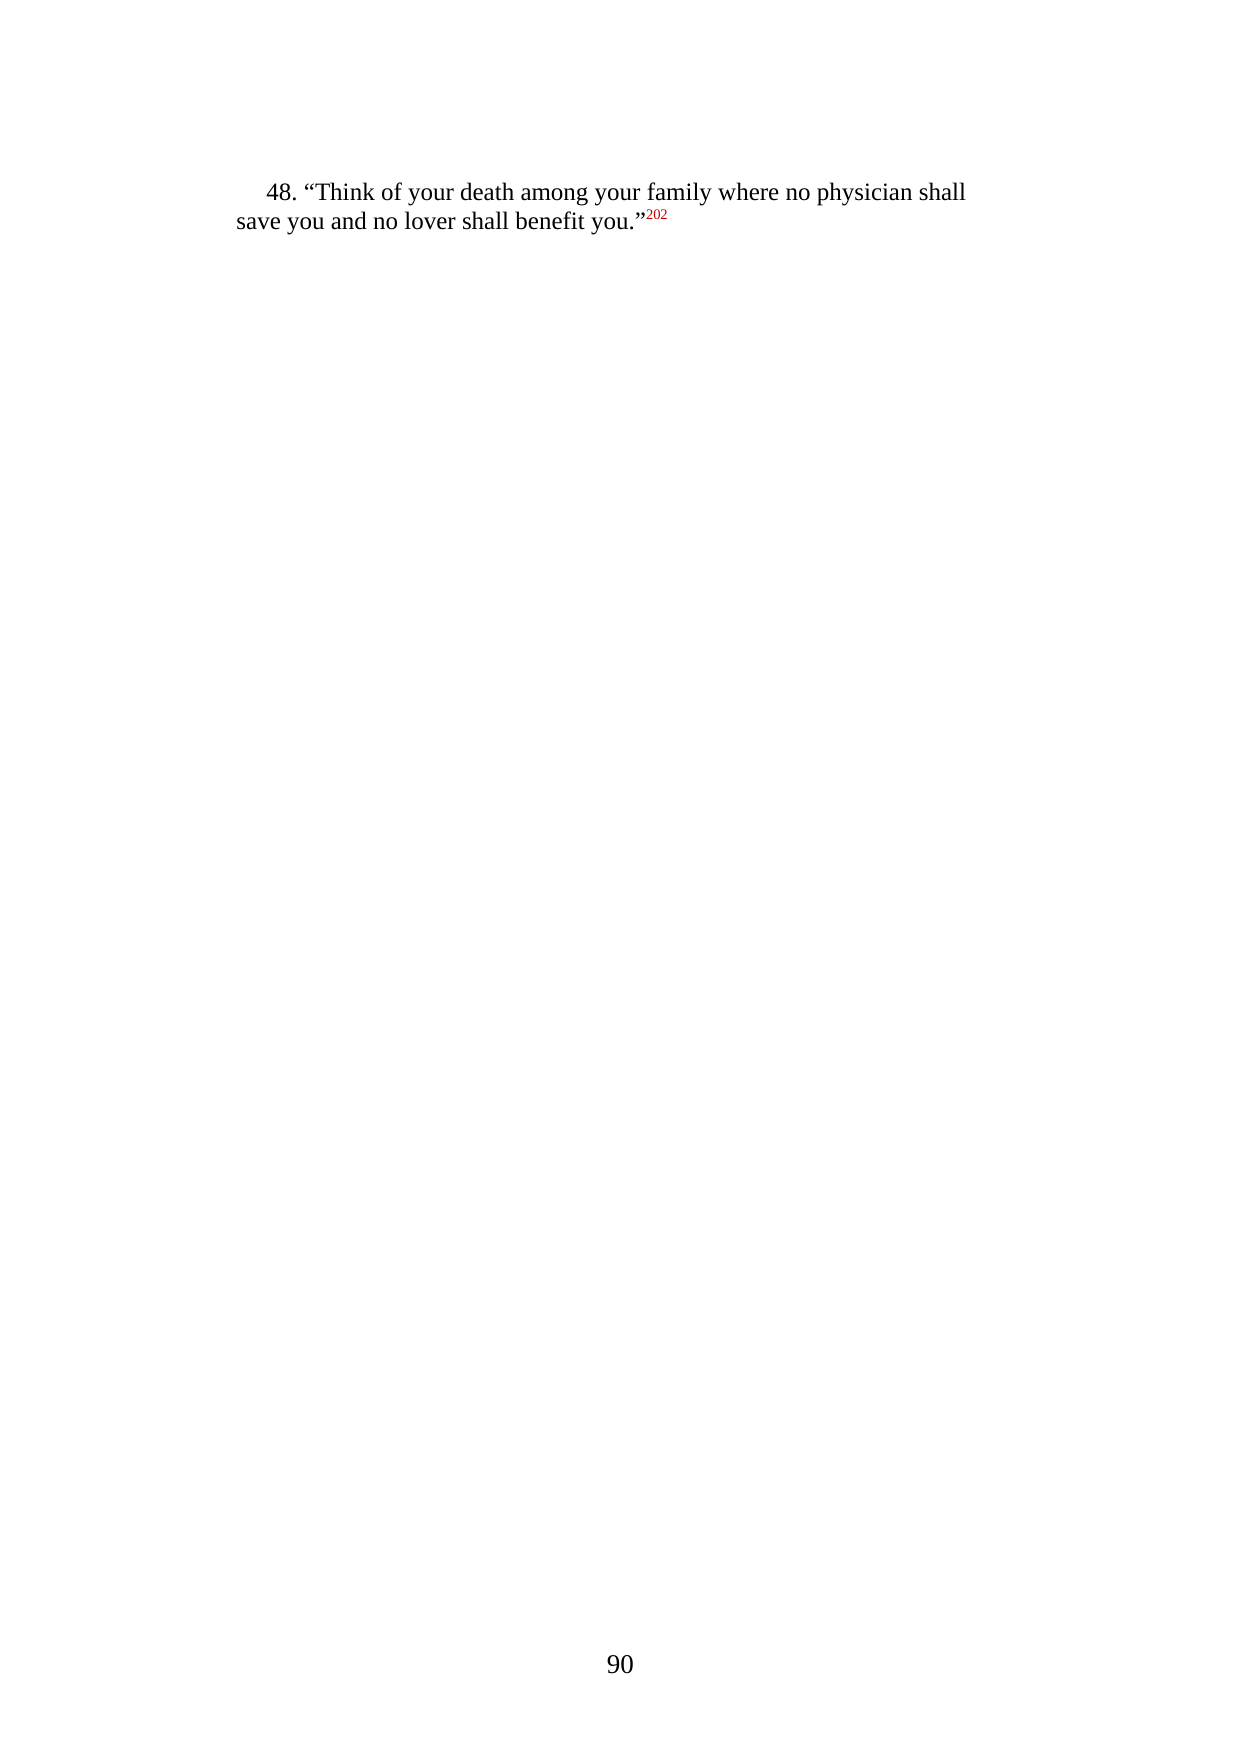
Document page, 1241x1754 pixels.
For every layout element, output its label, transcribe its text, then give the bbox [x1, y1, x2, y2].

text 48. “Think of your death among your family where no physician shall save you and no lover shall benefit you.”202 [236, 177, 1004, 235]
